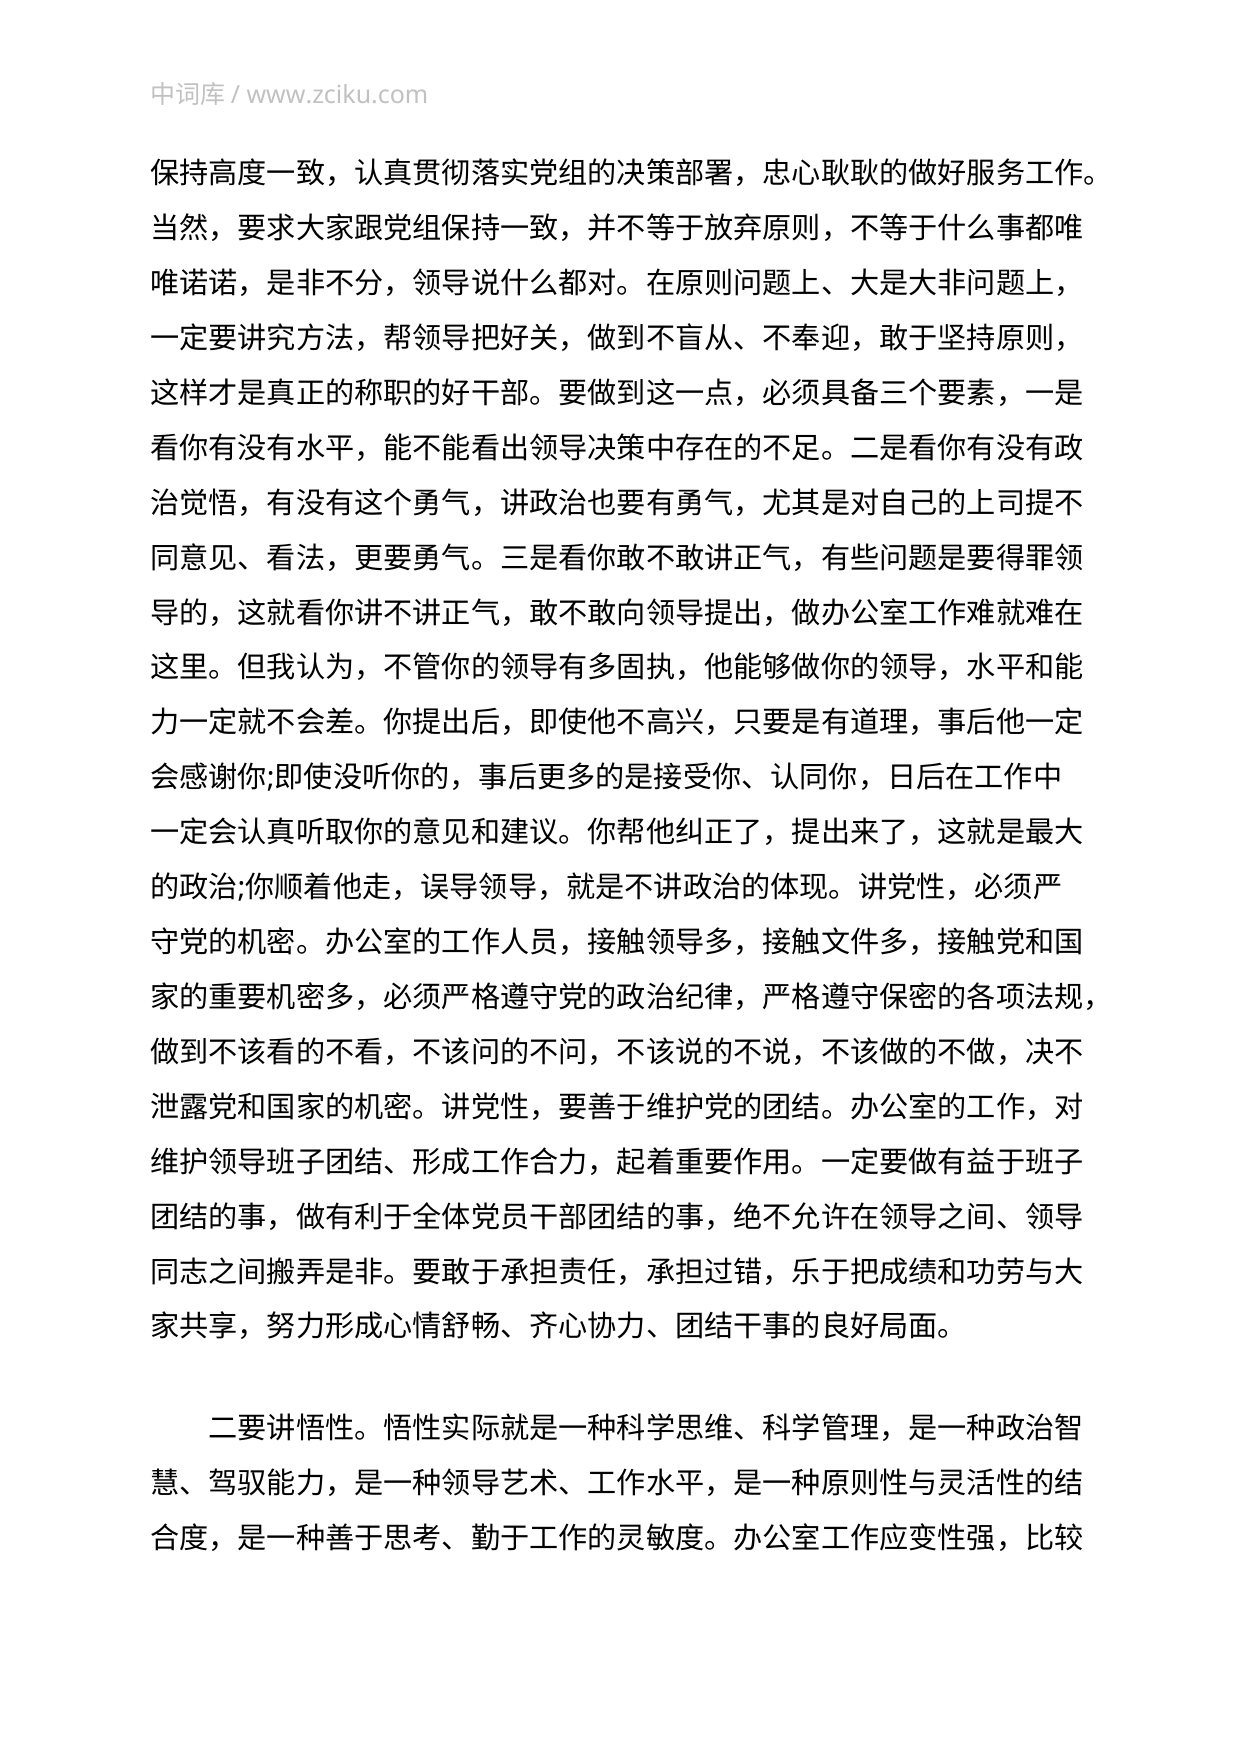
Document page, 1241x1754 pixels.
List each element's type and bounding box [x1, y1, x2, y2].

text [150, 1405, 1090, 1557]
text [150, 150, 1090, 1345]
